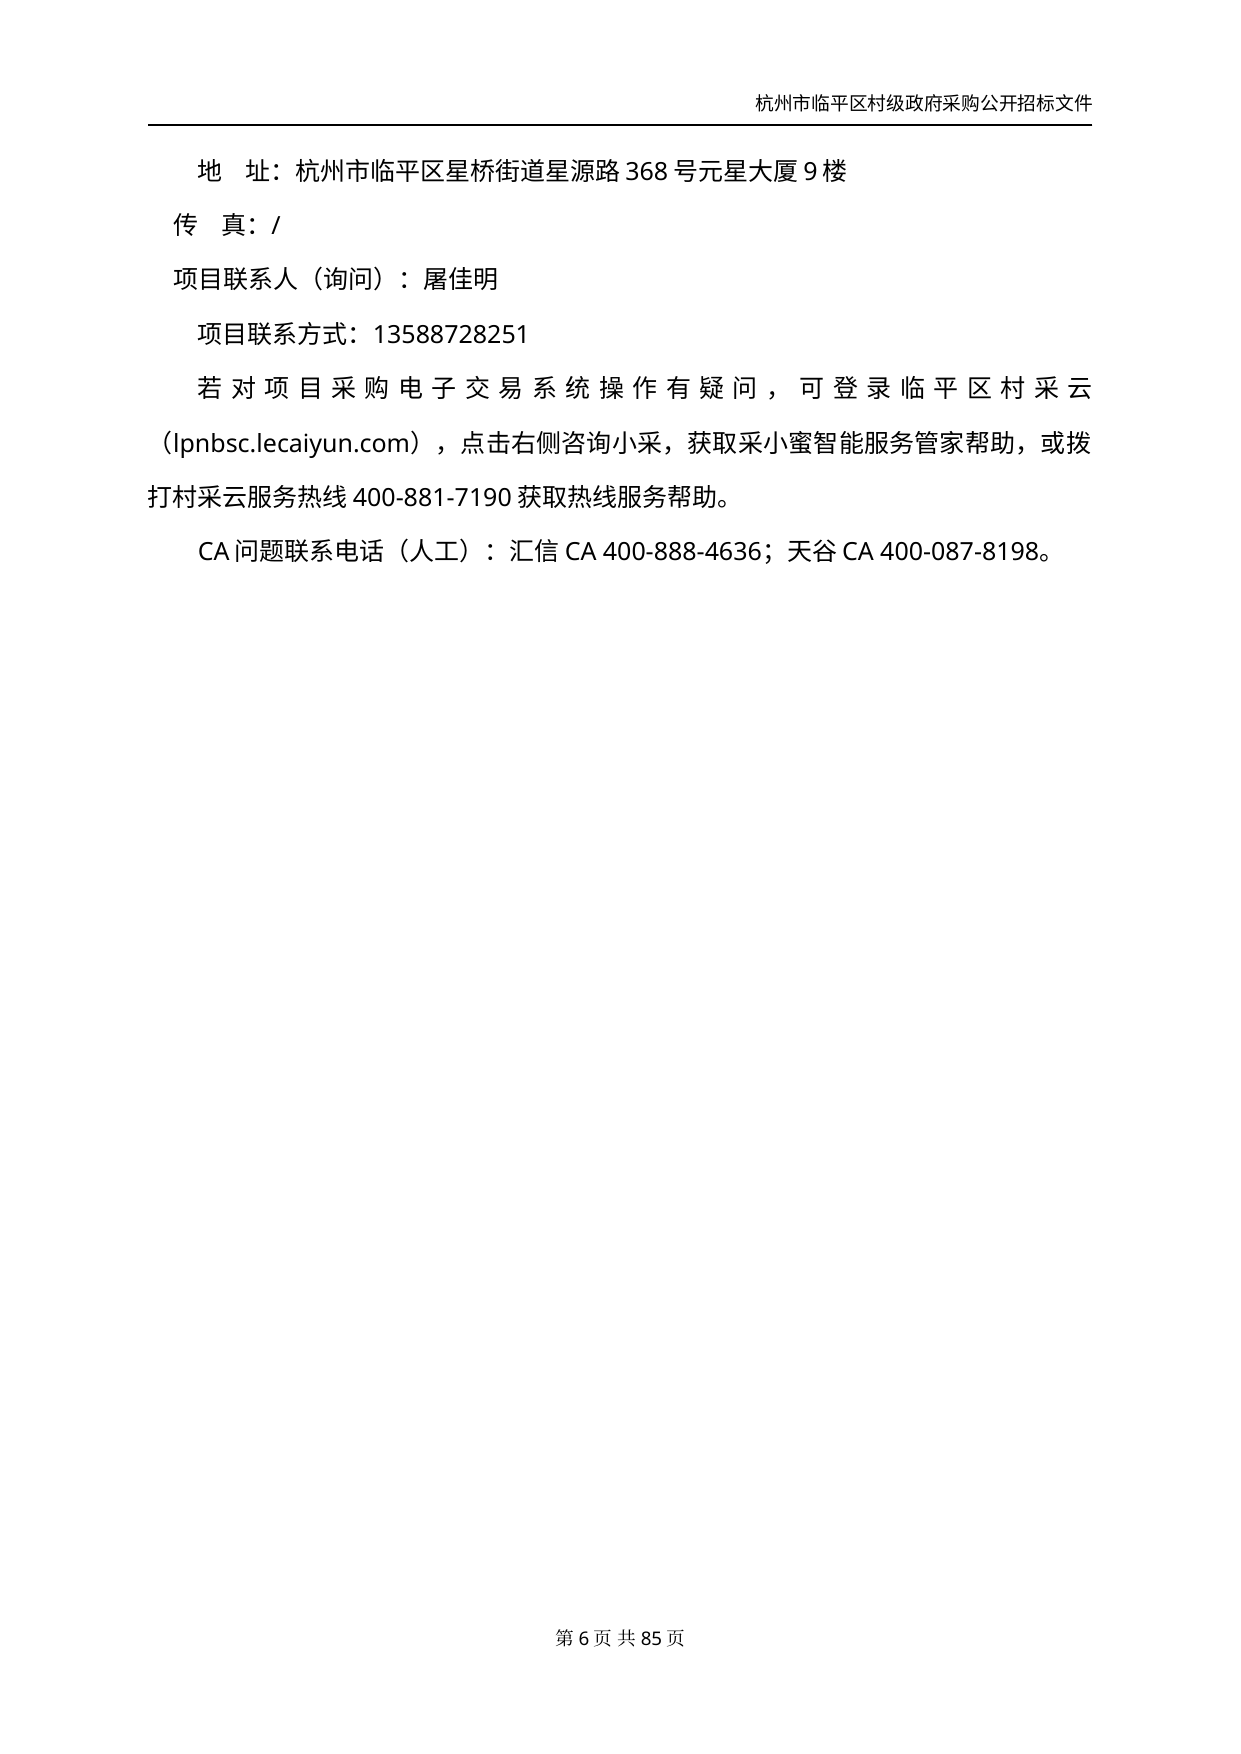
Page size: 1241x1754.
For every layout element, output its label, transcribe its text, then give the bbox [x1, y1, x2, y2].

text 传 真：/ [148, 206, 1092, 242]
text 地 址：杭州市临平区星桥街道星源路368号元星大厦9楼 [148, 151, 1092, 187]
text 若对项目采购电子交易系统操作有疑问，可登录临平区村采云（lpnbsc.lecaiyun.com），点击右侧咨询小采，获取采小蜜智能服务管家帮助，或拨打村采云服务热线400-881-7190获取热线服务帮助。 [148, 369, 1092, 514]
text 项目联系人（询问）：屠佳明 [148, 260, 1092, 296]
text CA问题联系电话（人工）：汇信CA 400-888-4636；天谷CA 400-087-8198。 [148, 532, 1092, 568]
text 项目联系方式：13588728251 [148, 314, 1092, 351]
